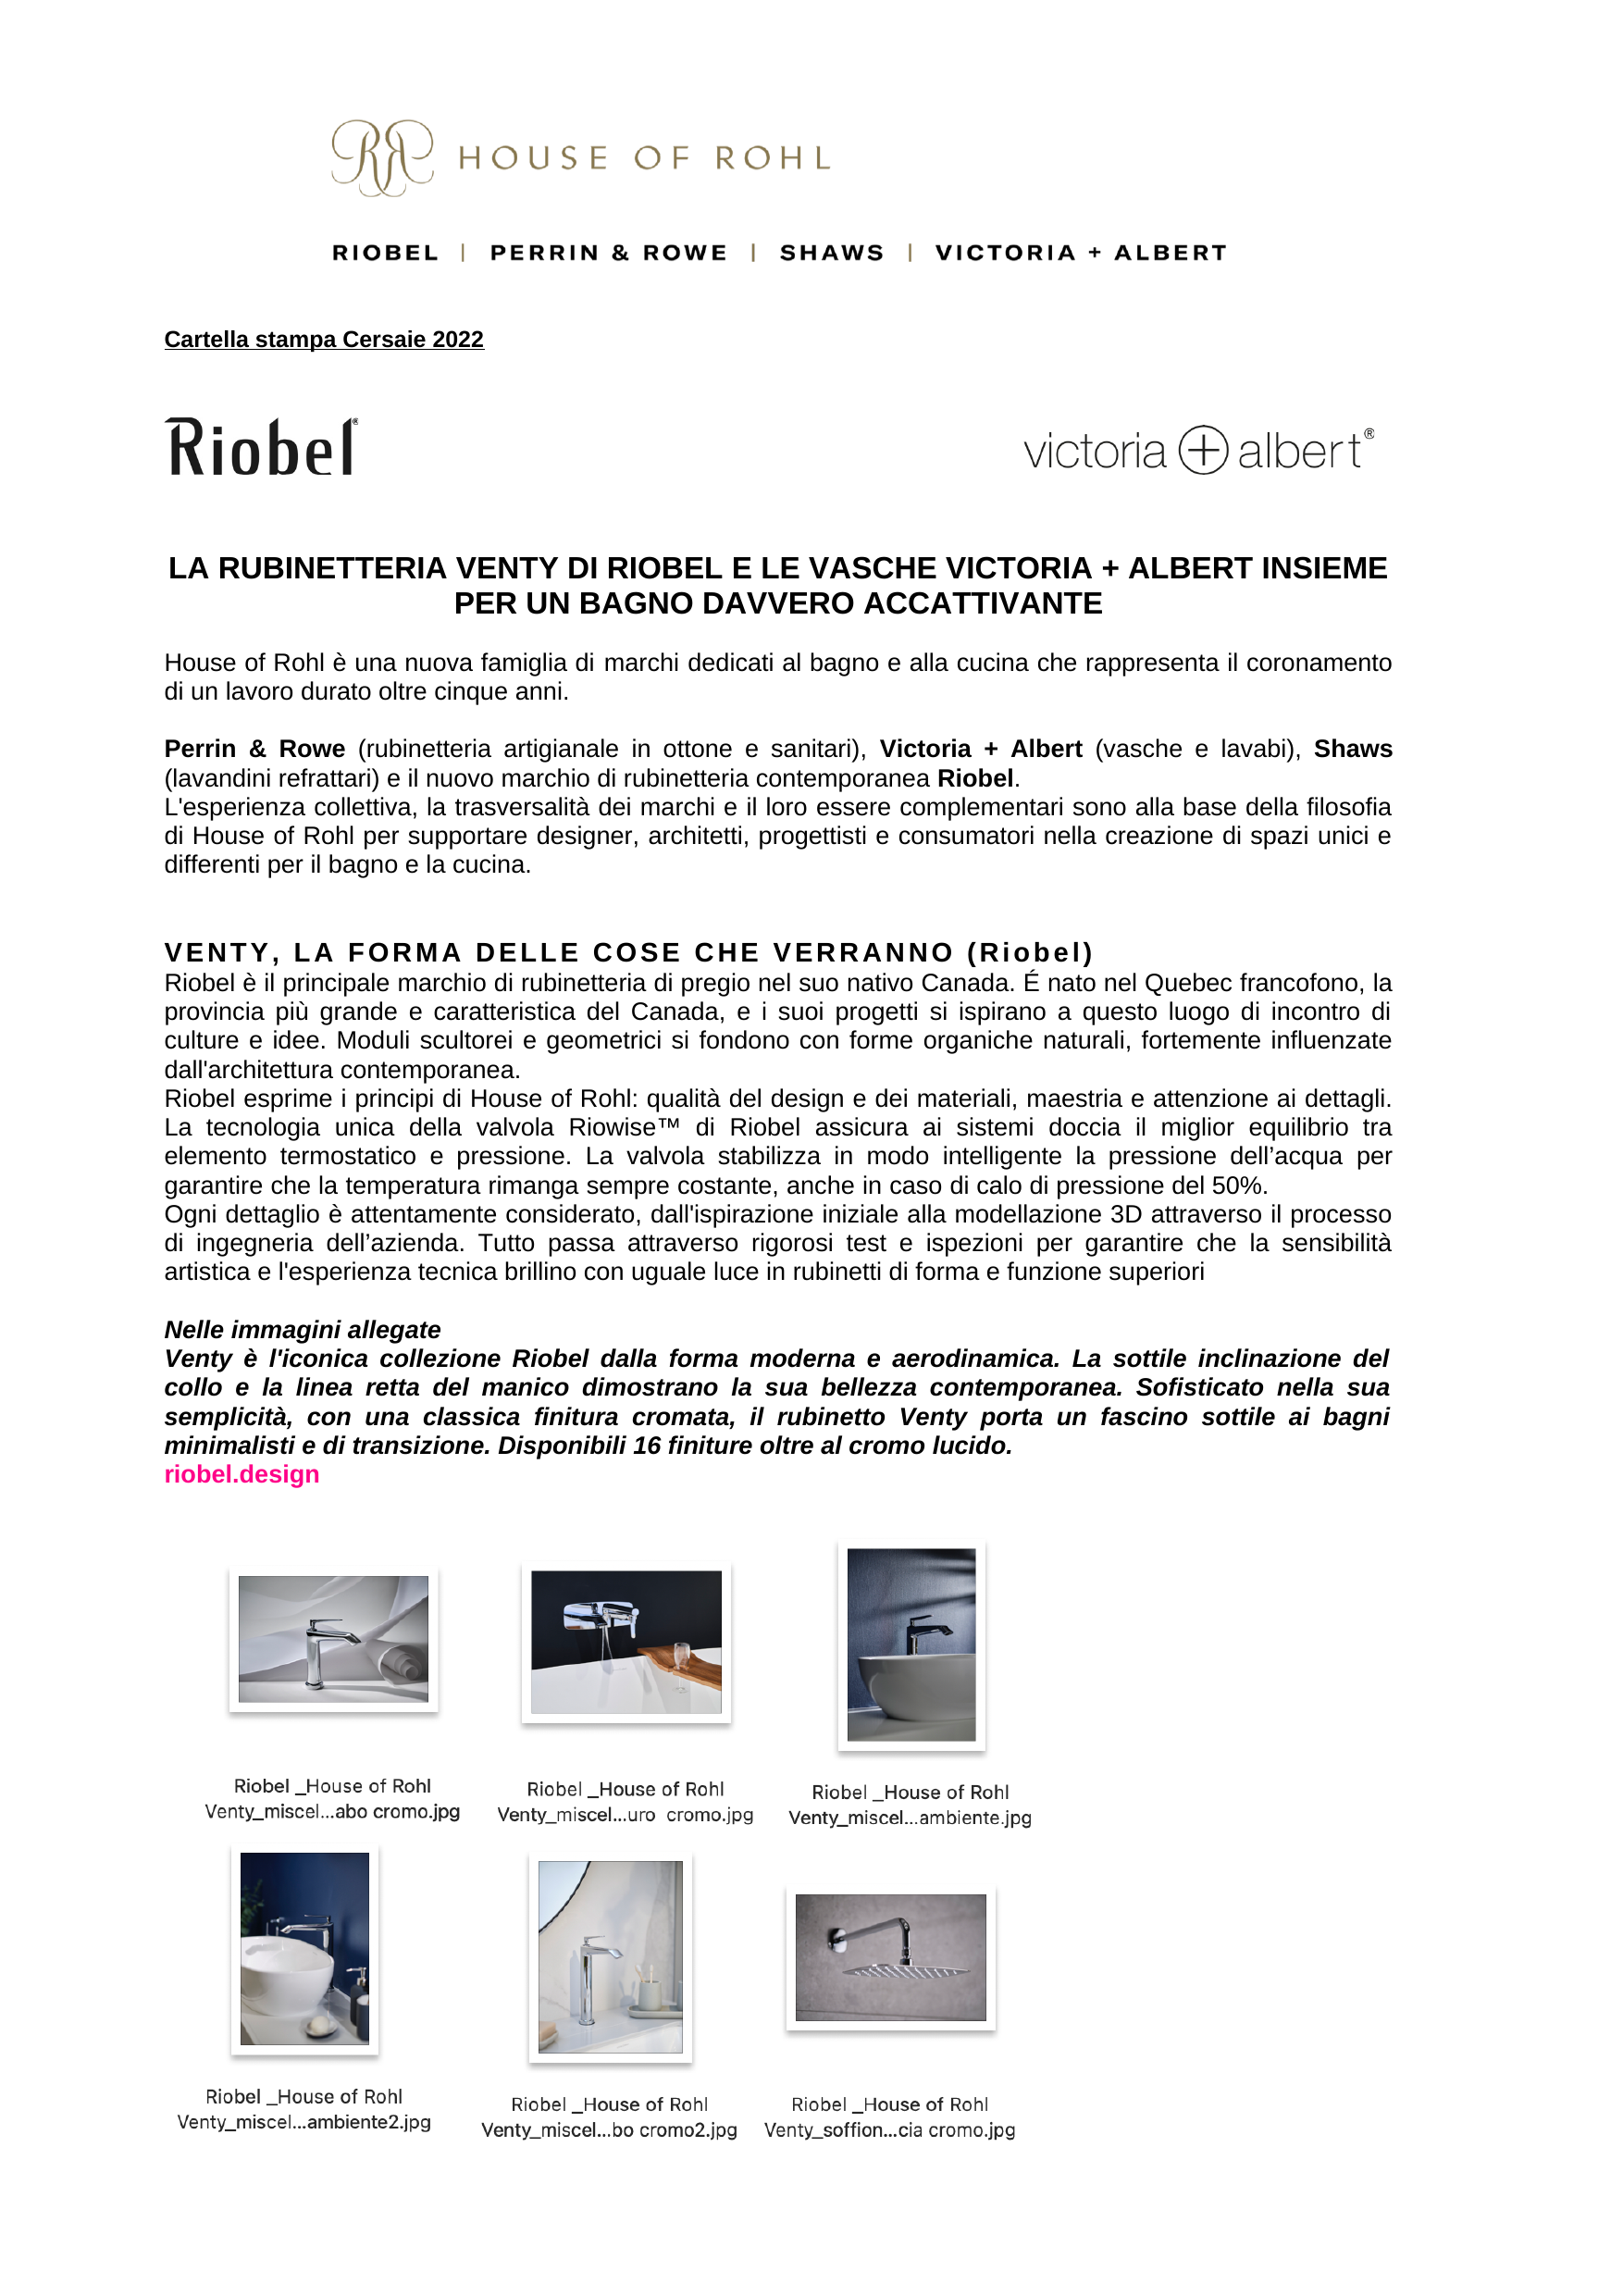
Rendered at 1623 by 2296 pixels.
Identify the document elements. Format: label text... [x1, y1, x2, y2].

text Ogni dettaglio è attentamente considerato, dall'ispirazione iniziale alla modellazione 3D attraverso il processo di ingegneria dell’azienda. Tutto passa attraverso rigorosi test e ispezioni per garantire che la sensibilità artistica e l'esperienza tecnica brillino con uguale luce in rubinetti di forma e funzione superiori [164, 1199, 1394, 1285]
text Nelle immagini allegate [164, 1315, 1394, 1344]
picture [164, 1488, 1074, 2165]
text VENTY, LA FORMA DELLE COSE CHE VERRANNO (Riobel) [164, 937, 1394, 968]
text L'esperienza collettiva, la trasversalità dei marchi e il loro essere complementari sono alla base della filosofia di House of Rohl per supportare designer, architetti, progettisti e consumatori nella creazione di spazi unici e differenti per il bagno e la cucina. [164, 792, 1394, 879]
text riobel.design [164, 1459, 1394, 1488]
text Cartella stampa Cersaie 2022 [164, 326, 1394, 353]
text House of Rohl è una nuova famiglia di marchi dedicati al bagno e alla cucina che rappresenta il coronamento di un lavoro durato oltre cinque anni. [164, 648, 1394, 705]
text Perrin & Rowe (rubinetteria artigianale in ottone e sanitari), Victoria + Albert (vasche e lavabi), Shaws (lavandini refrattari) e il nuovo marchio di rubinetteria contemporanea Riobel. [164, 734, 1394, 792]
text Riobel esprime i principi di House of Rohl: qualità del design e dei materiali, maestria e attenzione ai dettagli. La tecnologia unica della valvola Riowise™ di Riobel assicura ai sistemi doccia il miglior equilibrio tra elemento termostatico e pressione. La valvola stabilizza in modo intelligente la pressione dell’acqua per garantire che la temperatura rimanga sempre costante, anche in caso di calo di pressione del 50%. [164, 1084, 1394, 1199]
text LA rubinetteria Venty di Riobel e le vasche Victoria + Albert INSIEME per un bagno davvero accattivanTe [164, 550, 1394, 621]
picture [164, 417, 359, 475]
picture [331, 119, 1226, 262]
text Venty è l'iconica collezione Riobel dalla forma moderna e aerodinamica. La sottile inclinazione del collo e la linea retta del manico dimostrano la sua bellezza contemporanea. Sofisticato nella sua semplicità, con una classica finitura cromata, il rubinetto Venty porta un fascino sottile ai bagni minimalisti e di transizione. Disponibili 16 finiture oltre al cromo lucido. [164, 1344, 1394, 1459]
picture [1023, 425, 1374, 475]
text Riobel è il principale marchio di rubinetteria di pregio nel suo nativo Canada. É nato nel Quebec francofono, la provincia più grande e caratteristica del Canada, e i suoi progetti si ispirano a questo luogo di incontro di culture e idee. Moduli scultorei e geometrici si fondono con forme organiche naturali, fortemente influenzate dall'architettura contemporanea. [164, 968, 1394, 1084]
